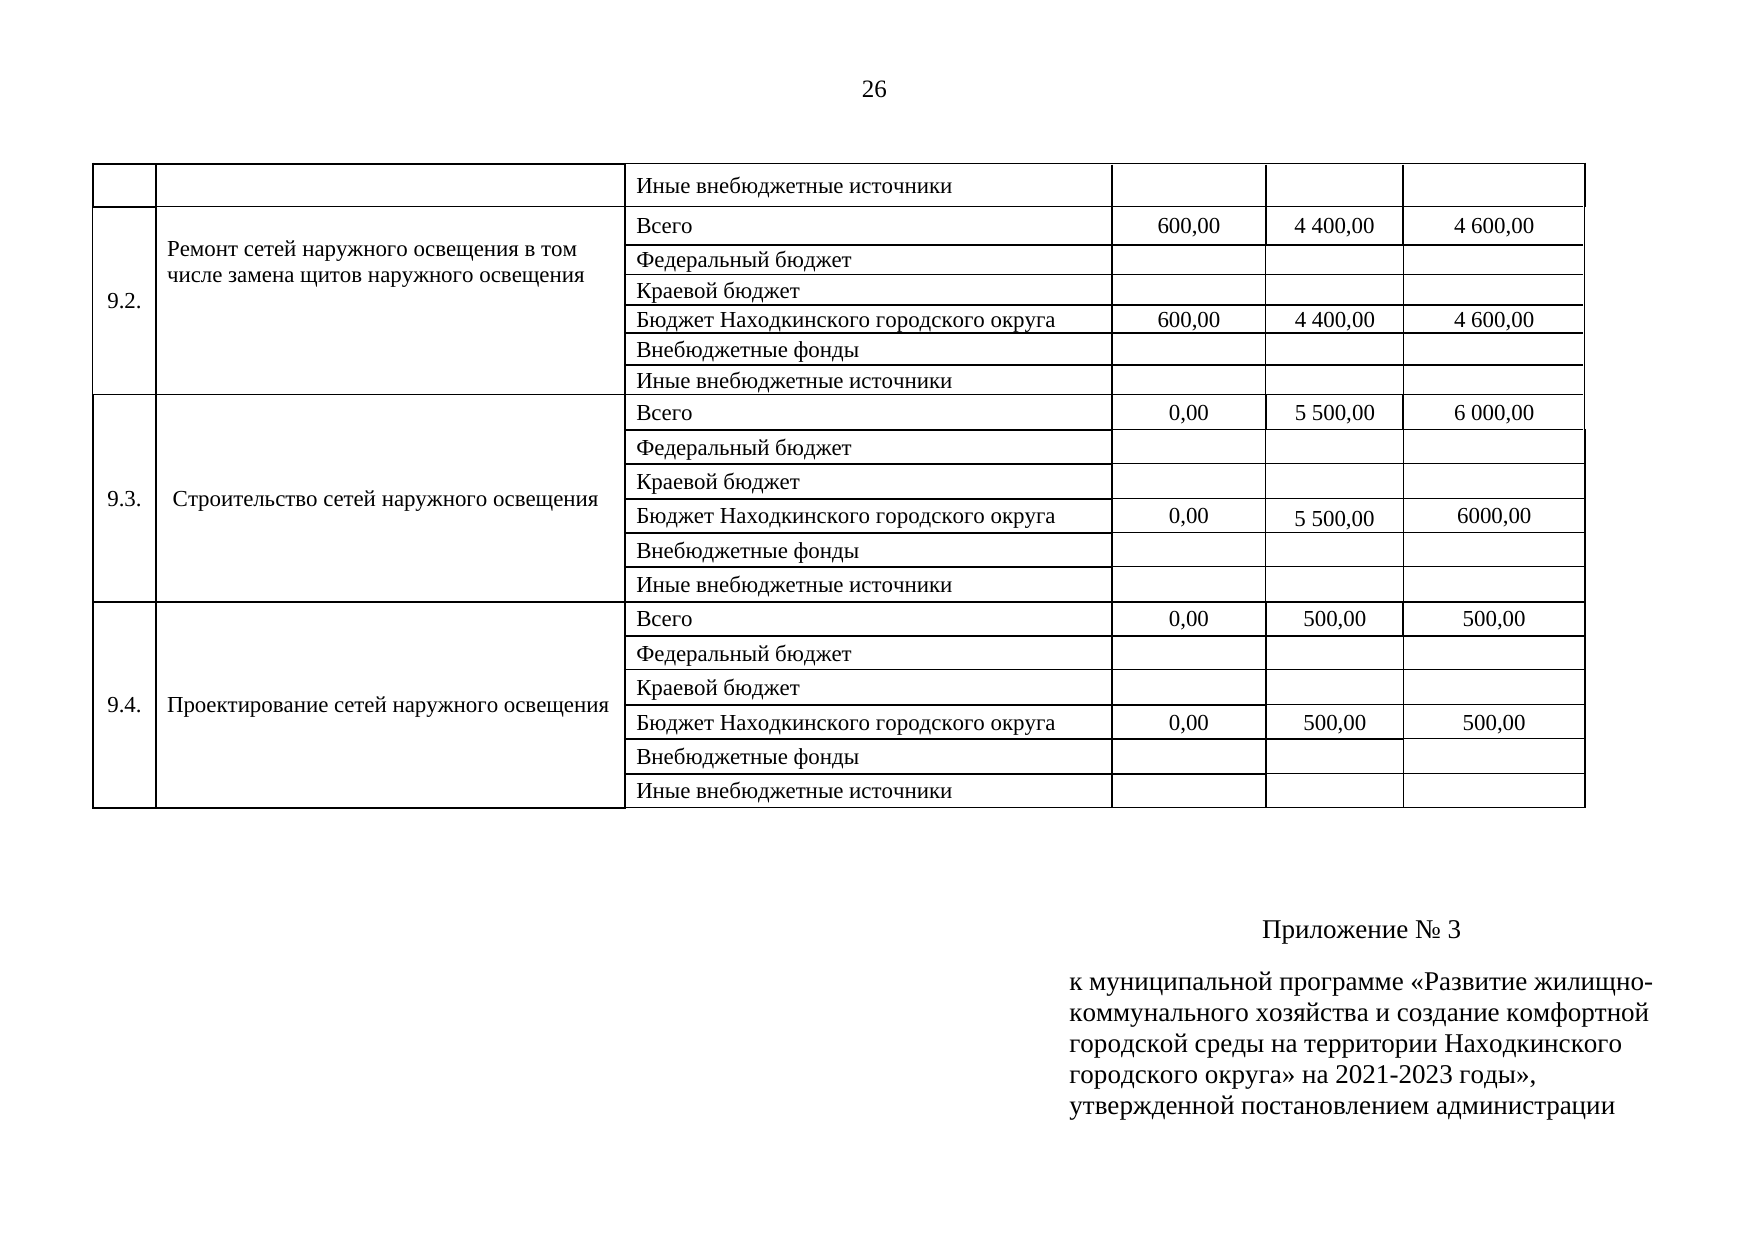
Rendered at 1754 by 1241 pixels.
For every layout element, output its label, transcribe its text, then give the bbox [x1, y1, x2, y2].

table_cell Бюджет Находкинского городского округа [626, 706, 1111, 738]
table_cell Иные внебюджетные источники [626, 568, 1111, 601]
table_cell [1404, 637, 1584, 669]
table_cell Строительство сетей наружного освещения [157, 395, 624, 601]
table_cell 4 600,00 [1404, 304, 1584, 332]
table_cell Краевой бюджет [626, 275, 1111, 304]
table_cell [1404, 464, 1584, 497]
table_cell [1113, 567, 1265, 601]
table_cell [1267, 670, 1403, 704]
table_cell [1266, 464, 1403, 497]
table_cell [1113, 464, 1265, 497]
table_cell [1113, 275, 1265, 304]
table_cell 9.3. [94, 395, 155, 601]
table_cell [1267, 774, 1403, 807]
table_cell 0,00 [1113, 603, 1265, 635]
table_cell Краевой бюджет [626, 465, 1111, 497]
table_cell 9.2. [93, 208, 155, 394]
table_cell 4 600,00 [1404, 206, 1584, 244]
table_cell [1266, 275, 1403, 304]
table_cell [1267, 637, 1403, 669]
table_cell Внебюджетные фонды [626, 334, 1111, 364]
table_cell Федеральный бюджет [626, 431, 1111, 463]
table_cell 600,00 [1113, 207, 1265, 244]
table_cell [1113, 366, 1265, 394]
table_cell [1267, 164, 1403, 206]
text Приложение № 3 [1069, 913, 1654, 944]
table_cell Внебюджетные фонды [626, 534, 1111, 566]
table_cell [1404, 670, 1584, 704]
table_cell [1404, 164, 1584, 206]
table_cell Бюджет Находкинского городского округа [626, 500, 1111, 532]
table_cell [1404, 533, 1584, 566]
table_cell Краевой бюджет [626, 670, 1111, 704]
table_cell 500,00 [1404, 603, 1584, 635]
table_cell [1404, 244, 1584, 274]
table_cell 5 500,00 [1267, 395, 1402, 429]
table_cell 0,00 [1113, 395, 1265, 429]
table_cell 500,00 [1267, 705, 1403, 738]
table_cell [1404, 567, 1584, 601]
table_cell Бюджет Находкинского городского округа [626, 306, 1111, 332]
table_cell Федеральный бюджет [626, 637, 1111, 669]
table_cell [1266, 533, 1403, 566]
table_cell [1266, 246, 1403, 274]
table_cell Иные внебюджетные источники [626, 775, 1111, 807]
table_cell 5 500,00 [1266, 499, 1403, 532]
table_cell [1404, 774, 1584, 807]
table_cell [1404, 332, 1584, 364]
table_cell [1113, 637, 1265, 669]
table_cell Ремонт сетей наружного освещения в том числе замена щитов наружного освещения [157, 207, 624, 394]
table_cell [1113, 334, 1265, 364]
table_cell Проектирование сетей наружного освещения [157, 603, 624, 807]
table_cell Иные внебюджетные источники [626, 366, 1111, 394]
table_cell [1404, 274, 1584, 304]
table_cell [1267, 740, 1403, 772]
table_cell 500,00 [1267, 603, 1402, 635]
table_cell [1113, 533, 1265, 566]
table_cell 500,00 [1404, 705, 1584, 738]
table_cell Иные внебюджетные источники [626, 164, 1112, 206]
table_cell 6 000,00 [1404, 394, 1584, 429]
table_cell [1113, 740, 1265, 772]
table_cell Всего [626, 395, 1111, 429]
table_cell 6000,00 [1404, 499, 1584, 532]
table_cell 4 400,00 [1267, 207, 1402, 244]
table_cell Всего [626, 207, 1111, 244]
table_cell [1113, 164, 1266, 206]
table_cell 600,00 [1113, 306, 1265, 332]
table_cell Федеральный бюджет [626, 246, 1111, 274]
table_cell Внебюджетные фонды [626, 740, 1111, 772]
table_cell 9.4. [94, 603, 155, 807]
table_cell [1404, 364, 1584, 394]
table_cell Всего [626, 603, 1111, 635]
table_cell [1113, 670, 1265, 704]
table_cell 0,00 [1113, 706, 1265, 738]
table_cell [1266, 366, 1403, 394]
table_cell [1404, 739, 1584, 772]
text к муниципальной программе «Развитие жилищно-коммунального хозяйства и создание комфортной городской среды на территории Находкинского городского округа» на 2021-2023 годы», утвержденной постановлением администрации [1069, 965, 1654, 1121]
table_cell [1113, 430, 1265, 463]
table_cell [1404, 429, 1584, 463]
table_cell 0,00 [1113, 499, 1265, 532]
table_cell [1266, 567, 1403, 601]
table_cell [1266, 430, 1403, 463]
table_cell [1266, 334, 1403, 364]
table_cell [1113, 775, 1265, 807]
table_cell [1113, 246, 1265, 274]
table_cell 4 400,00 [1266, 306, 1403, 332]
